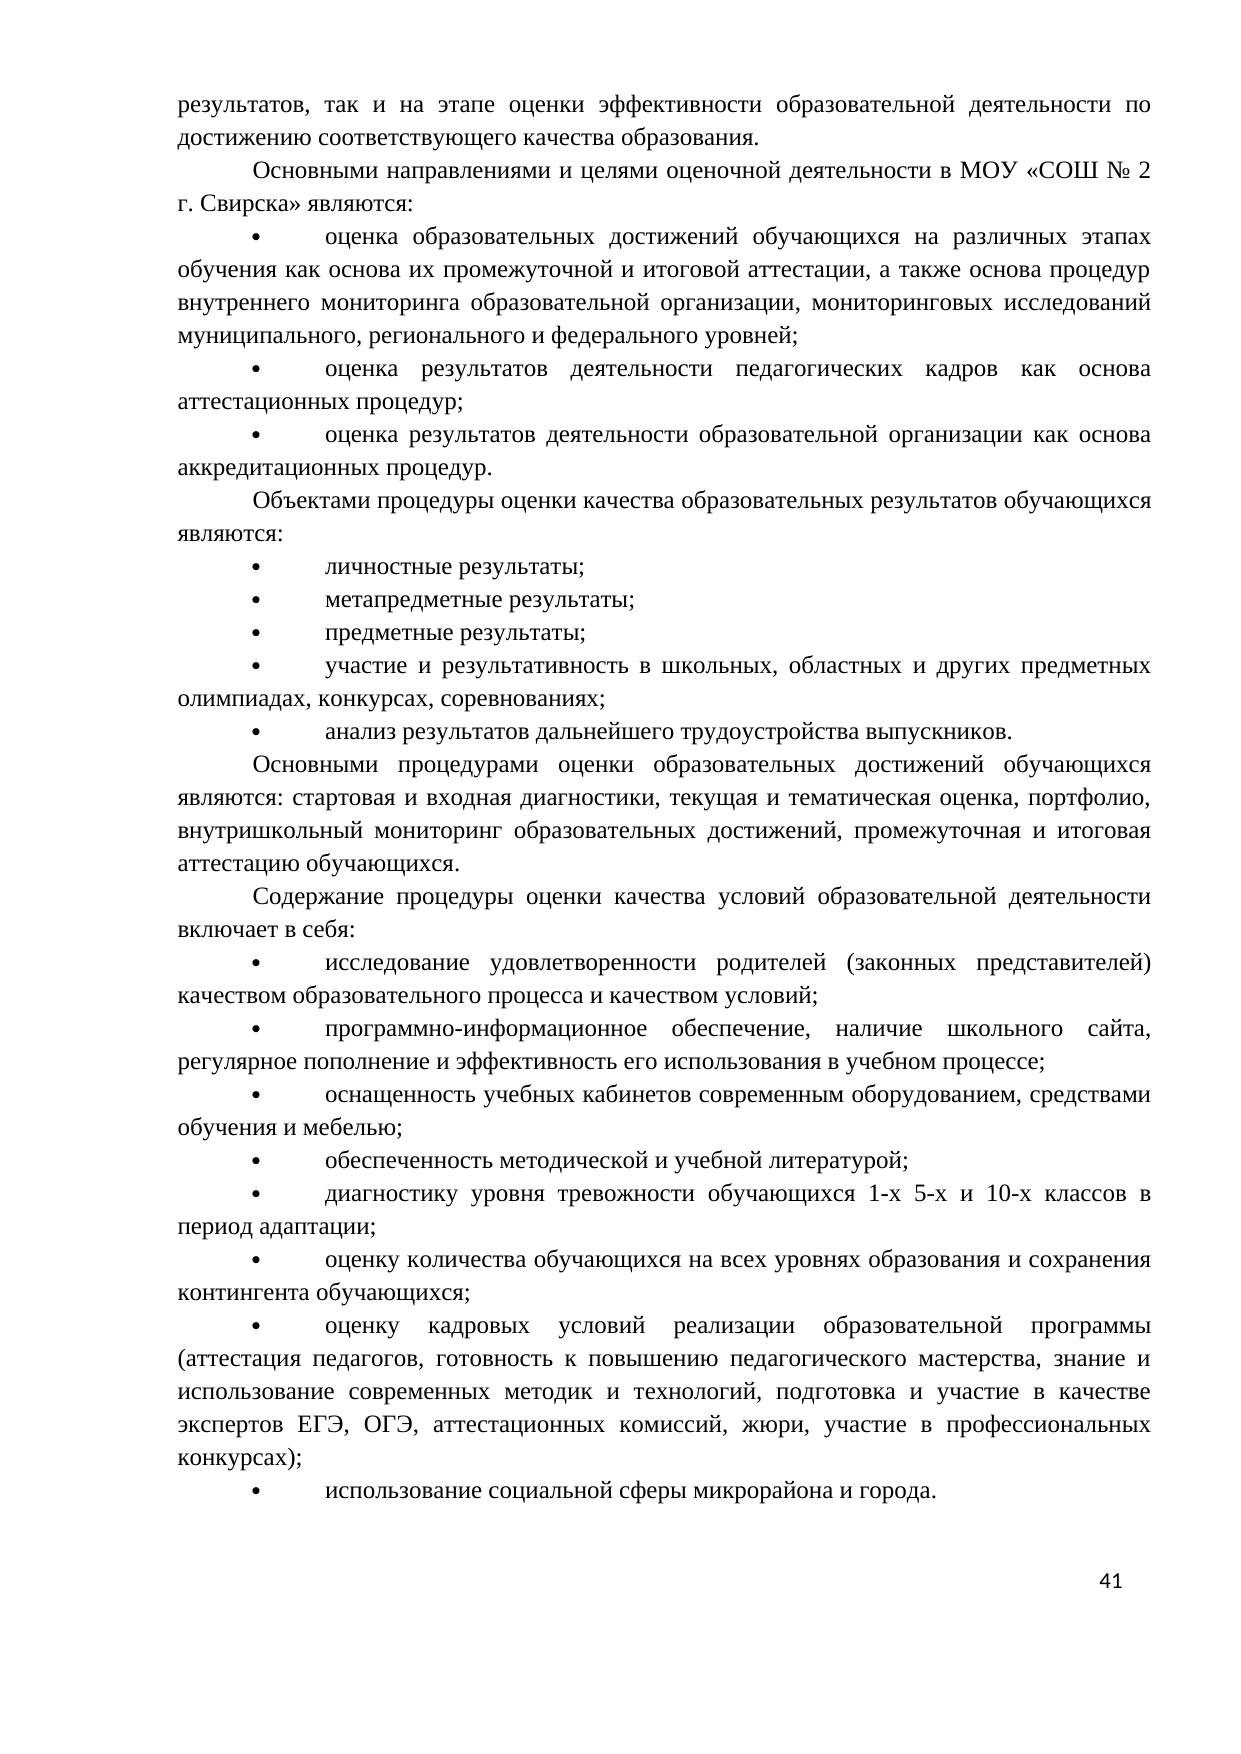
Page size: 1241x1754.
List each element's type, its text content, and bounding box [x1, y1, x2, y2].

list предметные результаты; [177, 1013, 1152, 1042]
list оценка образовательных достижений обучающихся на различных этапах обучения как основа их промежуточной и итоговой аттестации, а также основа процедур внутреннего мониторинга образовательной организации, мониторинговых исследований муниципального, регионального и федерального уровней; [177, 617, 1152, 745]
list участие и результативность в школьных, областных и других предметных олимпиадах, конкурсах, соревнованиях; [177, 1046, 1152, 1108]
text Внутренняя система оценки качества образования Школы ориентирована на решение следующих задач: [177, 221, 1152, 282]
list программно-информационное обеспечение, наличие школьного сайта, регулярное пополнение и эффективность его использования в учебном процессе; [177, 1409, 1152, 1471]
list метапредметные результаты; [177, 980, 1152, 1009]
text Содержание процедуры оценки качества условий образовательной деятельности включает в себя: [177, 1277, 1152, 1339]
text Основными процедурами оценки образовательных достижений обучающихся являются: стартовая и входная диагностики, текущая и тематическая оценка, портфолио, внутришкольный мониторинг образовательных достижений, промежуточная и итоговая аттестацию обучающихся. [177, 1145, 1152, 1273]
list оценка результатов деятельности педагогических кадров как основа аттестационных процедур; [177, 749, 1152, 811]
list систематическое отслеживание и анализ состояния системы образования в образовательной организации для принятия обоснованных и своевременных управленческих решений, направленных на повышение качества образовательной деятельности и достижение планируемых результатов; [177, 287, 1152, 414]
text Основными направлениями и целями оценочной деятельности в МОУ «СОШ № 2 г. Свирска» являются: [177, 551, 1152, 613]
text Объектами процедуры оценки качества образовательных результатов обучающихся являются: [177, 881, 1152, 943]
list личностные результаты; [177, 947, 1152, 976]
list исследование удовлетворенности родителей (законных представителей) качеством образовательного процесса и качеством условий; [177, 1343, 1152, 1405]
list анализ результатов дальнейшего трудоустройства выпускников. [177, 1112, 1152, 1141]
text Деятельность по оценке качества образования в МОУ «СОШ № 2 г. Свирска» в 2023 году организовывалась на основании Положения о внутренней системе оценки качества образования (ВСОКО) и в соответствии с Планами ВСОКО на 2022/23 и 2023/24 учебные годы. [177, 89, 1152, 216]
list максимальное устранение эффекта неполноты и неточности информации о качестве образования как на этапе планирования достижения образовательных результатов, так и на этапе оценки эффективности образовательной деятельности по достижению соответствующего качества образования. [177, 419, 1152, 547]
list оценка результатов деятельности образовательной организации как основа аккредитационных процедур. [177, 815, 1152, 877]
